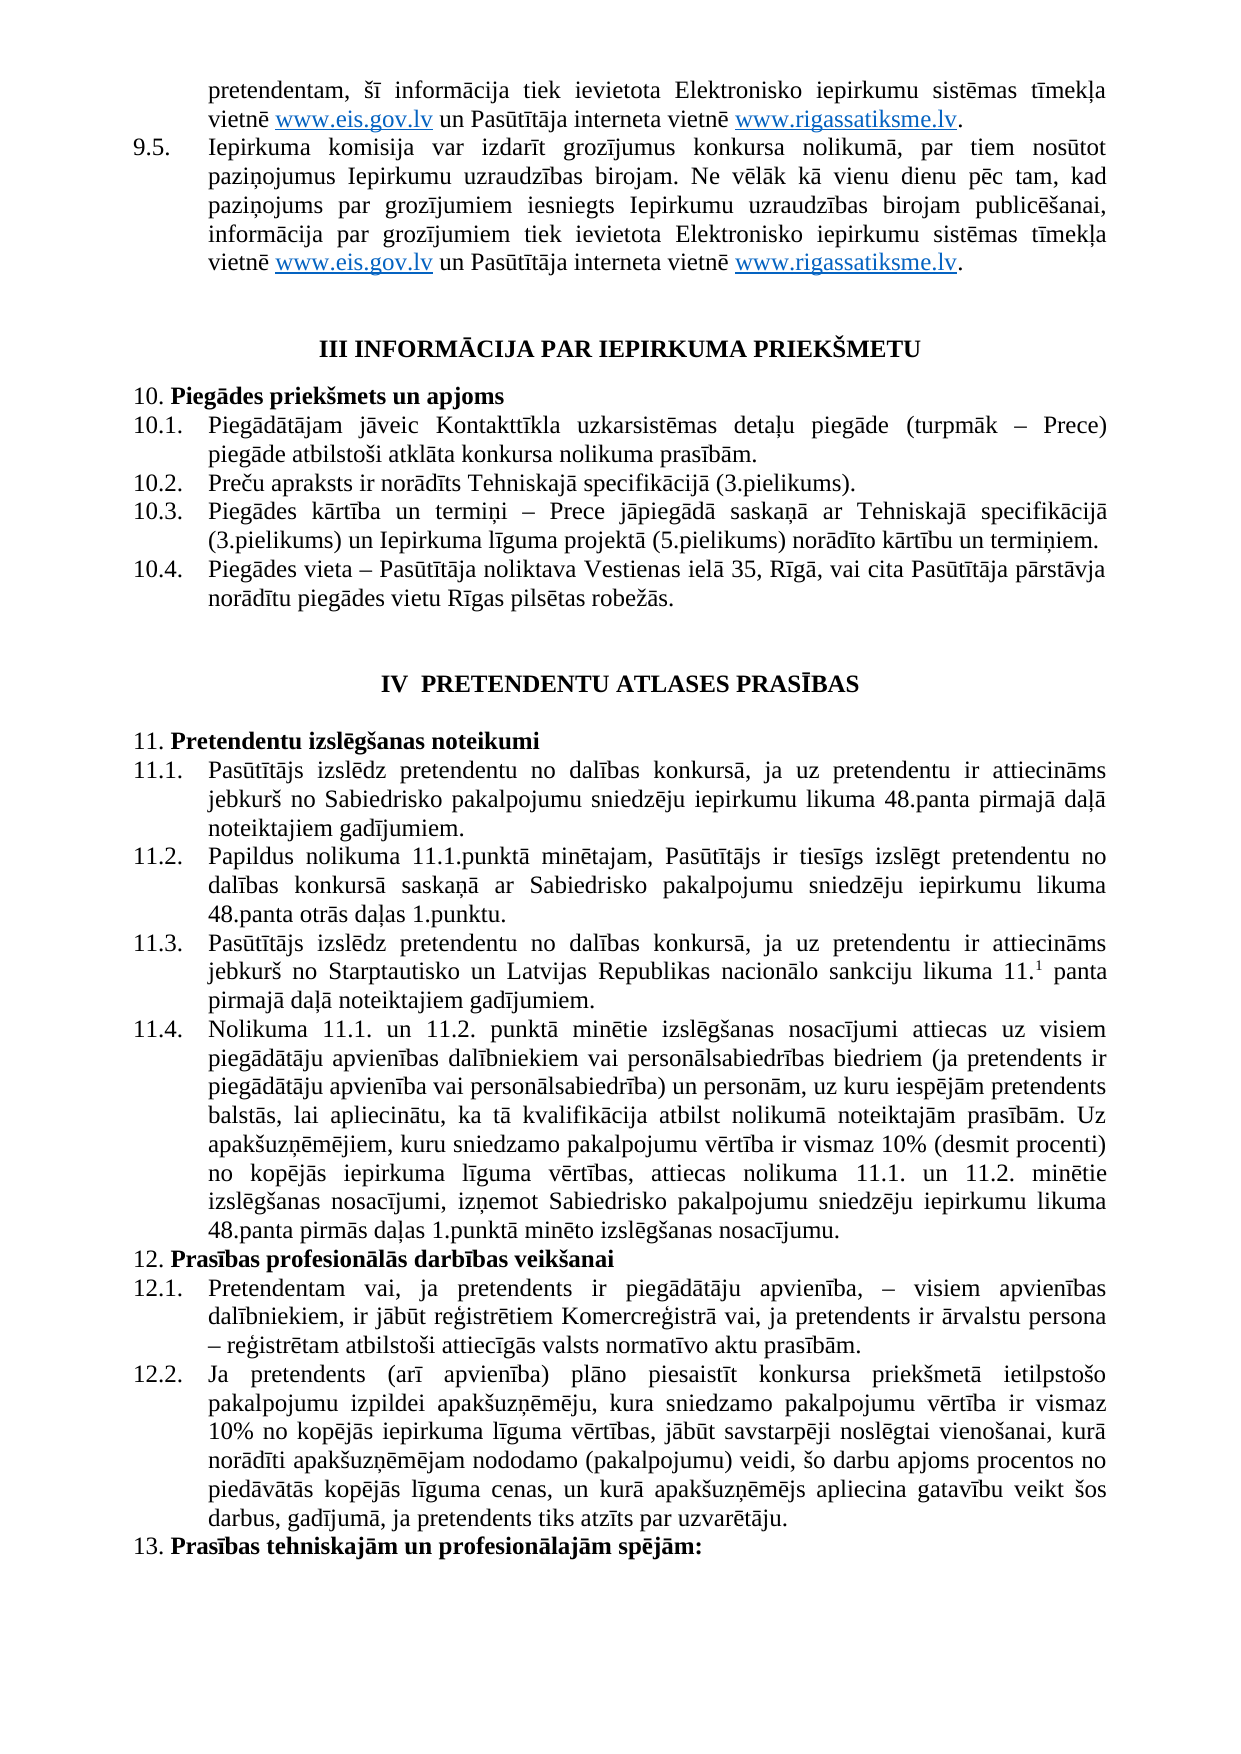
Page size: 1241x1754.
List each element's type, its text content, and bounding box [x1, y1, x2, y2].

list Piegādes kārtība un termiņi – Prece jāpiegādā saskaņā ar Tehniskajā specifikācijā (3.pielikums) un Iepirkuma līguma projektā (5.pielikums) norādīto kārtību un termiņiem. [133, 496, 1107, 554]
list Prasības tehniskajām un profesionālajām spējām: [133, 1531, 1107, 1560]
list Nolikuma 11.1. un 11.2. punktā minētie izslēgšanas nosacījumi attiecas uz visiem piegādātāju apvienības dalībniekiem vai personālsabiedrības biedriem (ja pretendents ir piegādātāju apvienība vai personālsabiedrība) un personām, uz kuru iespējām pretendents balstās, lai apliecinātu, ka tā kvalifikācija atbilst nolikumā noteiktajām prasībām. Uz apakšuzņēmējiem, kuru sniedzamo pakalpojumu vērtība ir vismaz 10% (desmit procenti) no kopējās iepirkuma līguma vērtības, attiecas nolikuma 11.1. un 11.2. minētie izslēgšanas nosacījumi, izņemot Sabiedrisko pakalpojumu sniedzēju iepirkumu likuma 48.panta pirmās daļas 1.punktā minēto izslēgšanas nosacījumu. [133, 1014, 1107, 1244]
list Iepirkuma komisija var izdarīt grozījumus konkursa nolikumā, par tiem nosūtot paziņojumus Iepirkumu uzraudzības birojam. Ne vēlāk kā vienu dienu pēc tam, kad paziņojums par grozījumiem iesniegts Iepirkumu uzraudzības birojam publicēšanai, informācija par grozījumiem tiek ievietota Elektronisko iepirkumu sistēmas tīmekļa vietnē www.eis.gov.lv un Pasūtītāja interneta vietnē www.rigassatiksme.lv. [133, 132, 1107, 276]
list Pasūtītājs izslēdz pretendentu no dalības konkursā, ja uz pretendentu ir attiecināms jebkurš no Sabiedrisko pakalpojumu sniedzēju iepirkumu likuma 48.panta pirmajā daļā noteiktajiem gadījumiem. [133, 755, 1107, 841]
list Papildus nolikuma 11.1.punktā minētajam, Pasūtītājs ir tiesīgs izslēgt pretendentu no dalības konkursā saskaņā ar Sabiedrisko pakalpojumu sniedzēju iepirkumu likuma 48.panta otrās daļas 1.punktu. [133, 841, 1107, 928]
list Pasūtītājs izslēdz pretendentu no dalības konkursā, ja uz pretendentu ir attiecināms jebkurš no Starptautisko un Latvijas Republikas nacionālo sankciju likuma 11.1 panta pirmajā daļā noteiktajiem gadījumiem. [133, 928, 1107, 1014]
list Pretendentam vai, ja pretendents ir piegādātāju apvienība, – visiem apvienības dalībniekiem, ir jābūt reģistrētiem Komercreģistrā vai, ja pretendents ir ārvalstu persona – reģistrētam atbilstoši attiecīgās valsts normatīvo aktu prasībām. [133, 1273, 1107, 1359]
text III INFORMĀCIJA PAR IEPIRKUMA PRIEKŠMETU [133, 334, 1107, 362]
list Ja pretendents (arī apvienība) plāno piesaistīt konkursa priekšmetā ietilpstošo pakalpojumu izpildei apakšuzņēmēju, kura sniedzamo pakalpojumu vērtība ir vismaz 10% no kopējās iepirkuma līguma vērtības, jābūt savstarpēji noslēgtai vienošanai, kurā norādīti apakšuzņēmējam nododamo (pakalpojumu) veidi, šo darbu apjoms procentos no piedāvātās kopējās līguma cenas, un kurā apakšuzņēmējs apliecina gatavību veikt šos darbus, gadījumā, ja pretendents tiks atzīts par uzvarētāju. [133, 1359, 1107, 1531]
list Piegādes vieta – Pasūtītāja noliktava Vestienas ielā 35, Rīgā, vai cita Pasūtītāja pārstāvja norādītu piegādes vietu Rīgas pilsētas robežās. [133, 554, 1107, 611]
list Prasības profesionālās darbības veikšanai [133, 1244, 1107, 1273]
list Preču apraksts ir norādīts Tehniskajā specifikācijā (3.pielikums). [133, 468, 1107, 496]
list Piegādes priekšmets un apjoms [133, 381, 1107, 410]
list Pretendentu izslēgšanas noteikumi [133, 726, 1107, 755]
list Piegādātājam jāveic Kontakttīkla uzkarsistēmas detaļu piegāde (turpmāk – Prece) piegāde atbilstoši atklāta konkursa nolikuma prasībām. [133, 410, 1107, 468]
text IV PRETENDENTU ATLASES PRASĪBAS [133, 669, 1107, 698]
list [133, 75, 1107, 132]
